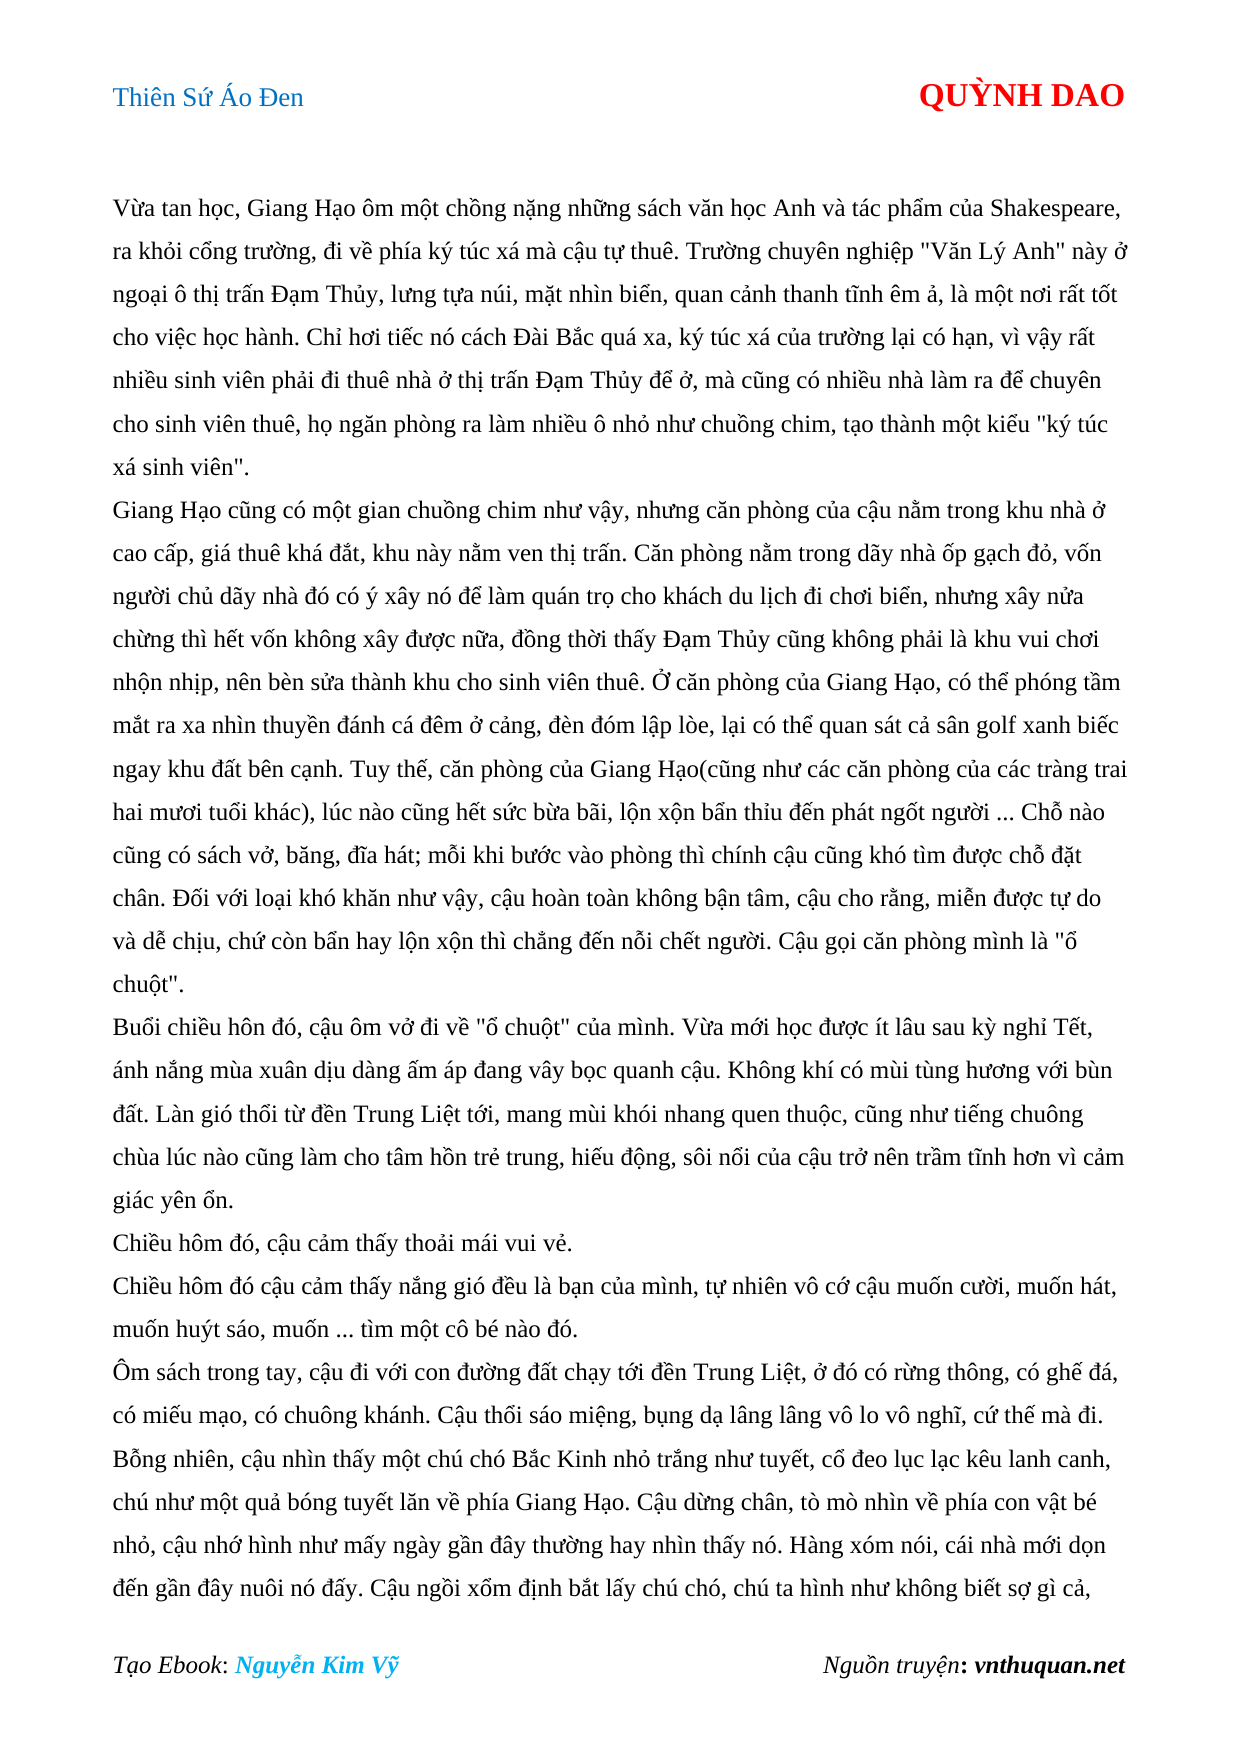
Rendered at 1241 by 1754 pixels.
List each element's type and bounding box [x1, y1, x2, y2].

text [112, 150, 1128, 1602]
